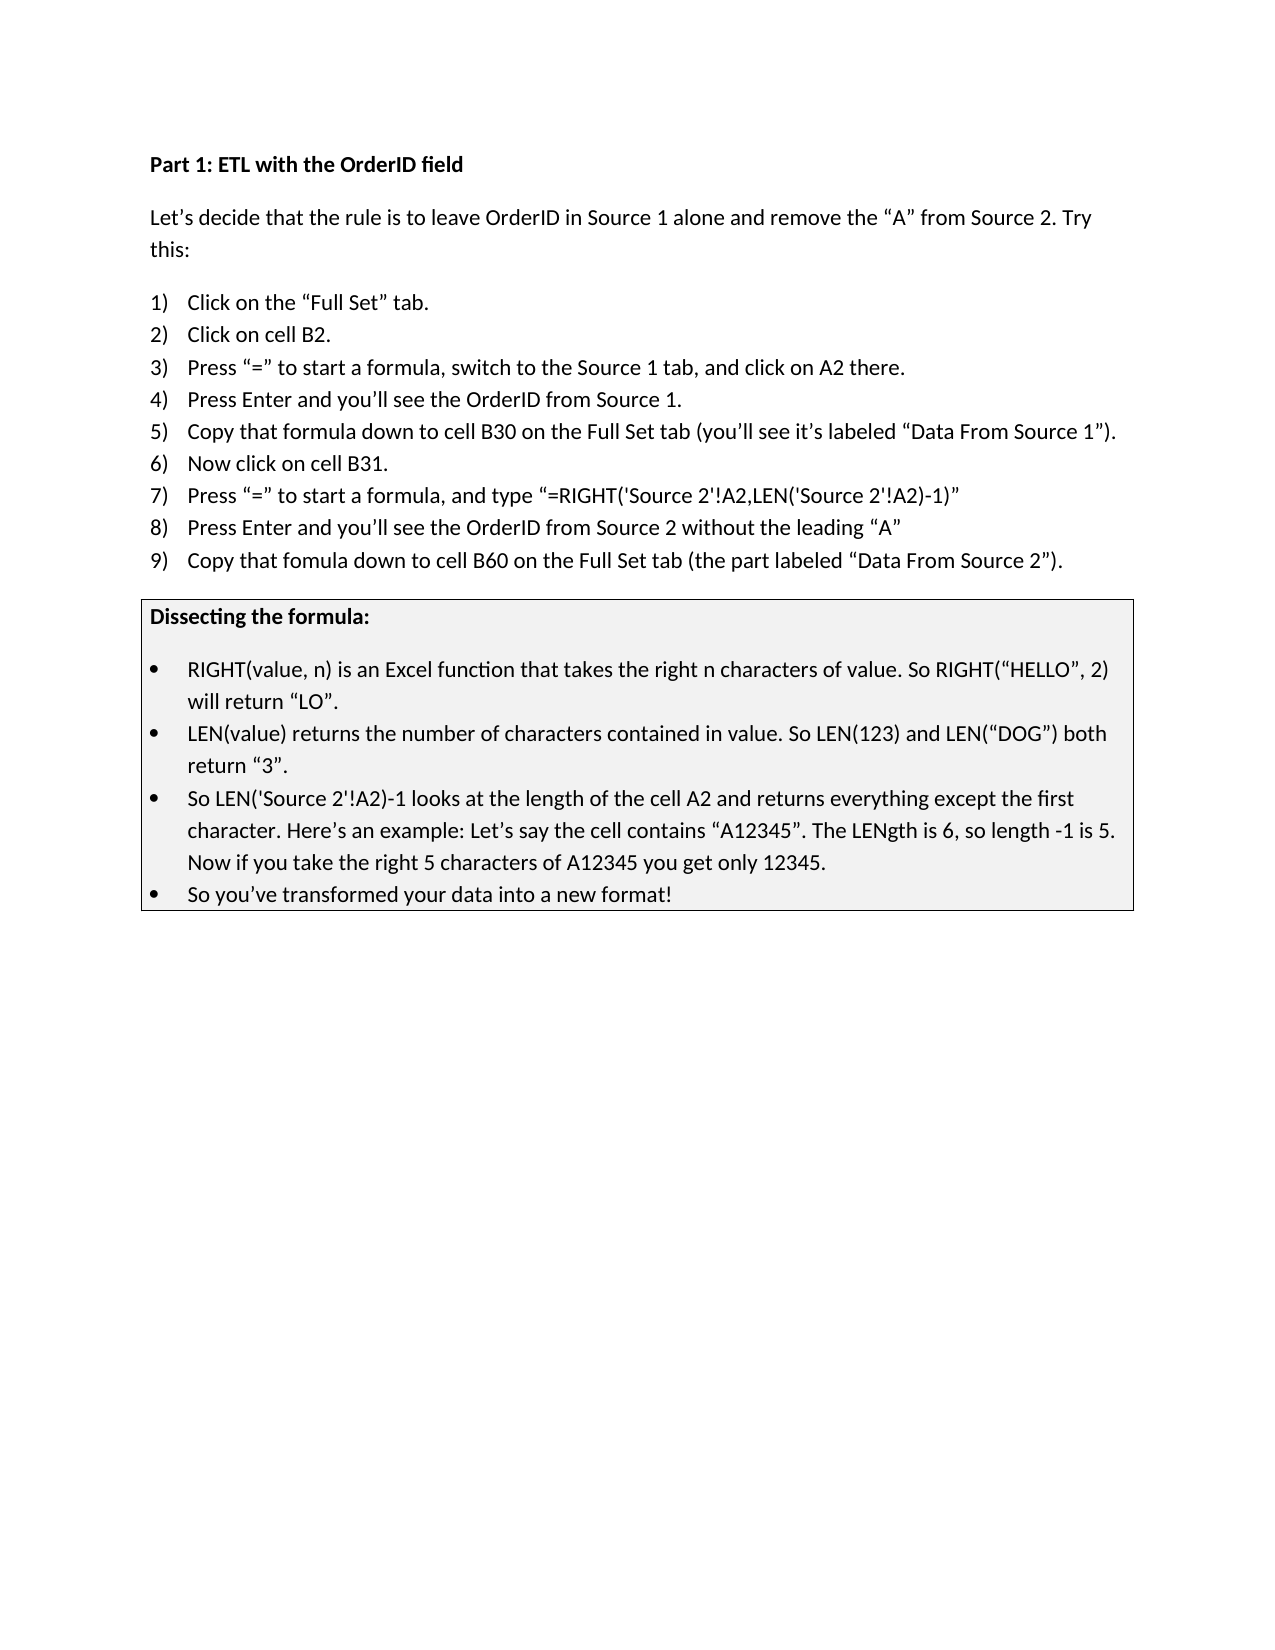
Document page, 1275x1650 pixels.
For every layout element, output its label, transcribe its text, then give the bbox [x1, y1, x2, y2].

list So you’ve transformed your data into a new format! [142, 877, 1133, 910]
text Part 1: ETL with the OrderID field [150, 150, 1125, 178]
list Now click on cell B31. [150, 449, 1125, 477]
list LEN(value) returns the number of characters contained in value. So LEN(123) and LEN(“DOG”) both return “3”. [142, 716, 1133, 779]
list Press “=” to start a formula, switch to the Source 1 tab, and click on A2 there. [150, 353, 1125, 381]
list Copy that formula down to cell B30 on the Full Set tab (you’ll see it’s labeled “Data From Source 1”). [150, 417, 1125, 445]
list Copy that fomula down to cell B60 on the Full Set tab (the part labeled “Data From Source 2”). [150, 546, 1125, 574]
list Press “=” to start a formula, and type “=RIGHT('Source 2'!A2,LEN('Source 2'!A2)-1)” [150, 481, 1125, 509]
list Press Enter and you’ll see the OrderID from Source 1. [150, 385, 1125, 413]
text Dissecting the formula: [142, 600, 1133, 630]
list Press Enter and you’ll see the OrderID from Source 2 without the leading “A” [150, 513, 1125, 542]
list Click on the “Full Set” tab. [150, 288, 1125, 316]
text Let’s decide that the rule is to leave OrderID in Source 1 alone and remove the “A” from Source 2. Try this: [150, 203, 1125, 263]
list RIGHT(value, n) is an Excel function that takes the right n characters of value. So RIGHT(“HELLO”, 2) will return “LO”. [142, 652, 1133, 715]
list Click on cell B2. [150, 320, 1125, 348]
list So LEN('Source 2'!A2)-1 looks at the length of the cell A2 and returns everything except the first character. Here’s an example: Let’s say the cell contains “A12345”. The LENgth is 6, so length -1 is 5. Now if you take the right 5 characters of A12345 you get only 12345. [142, 781, 1133, 876]
